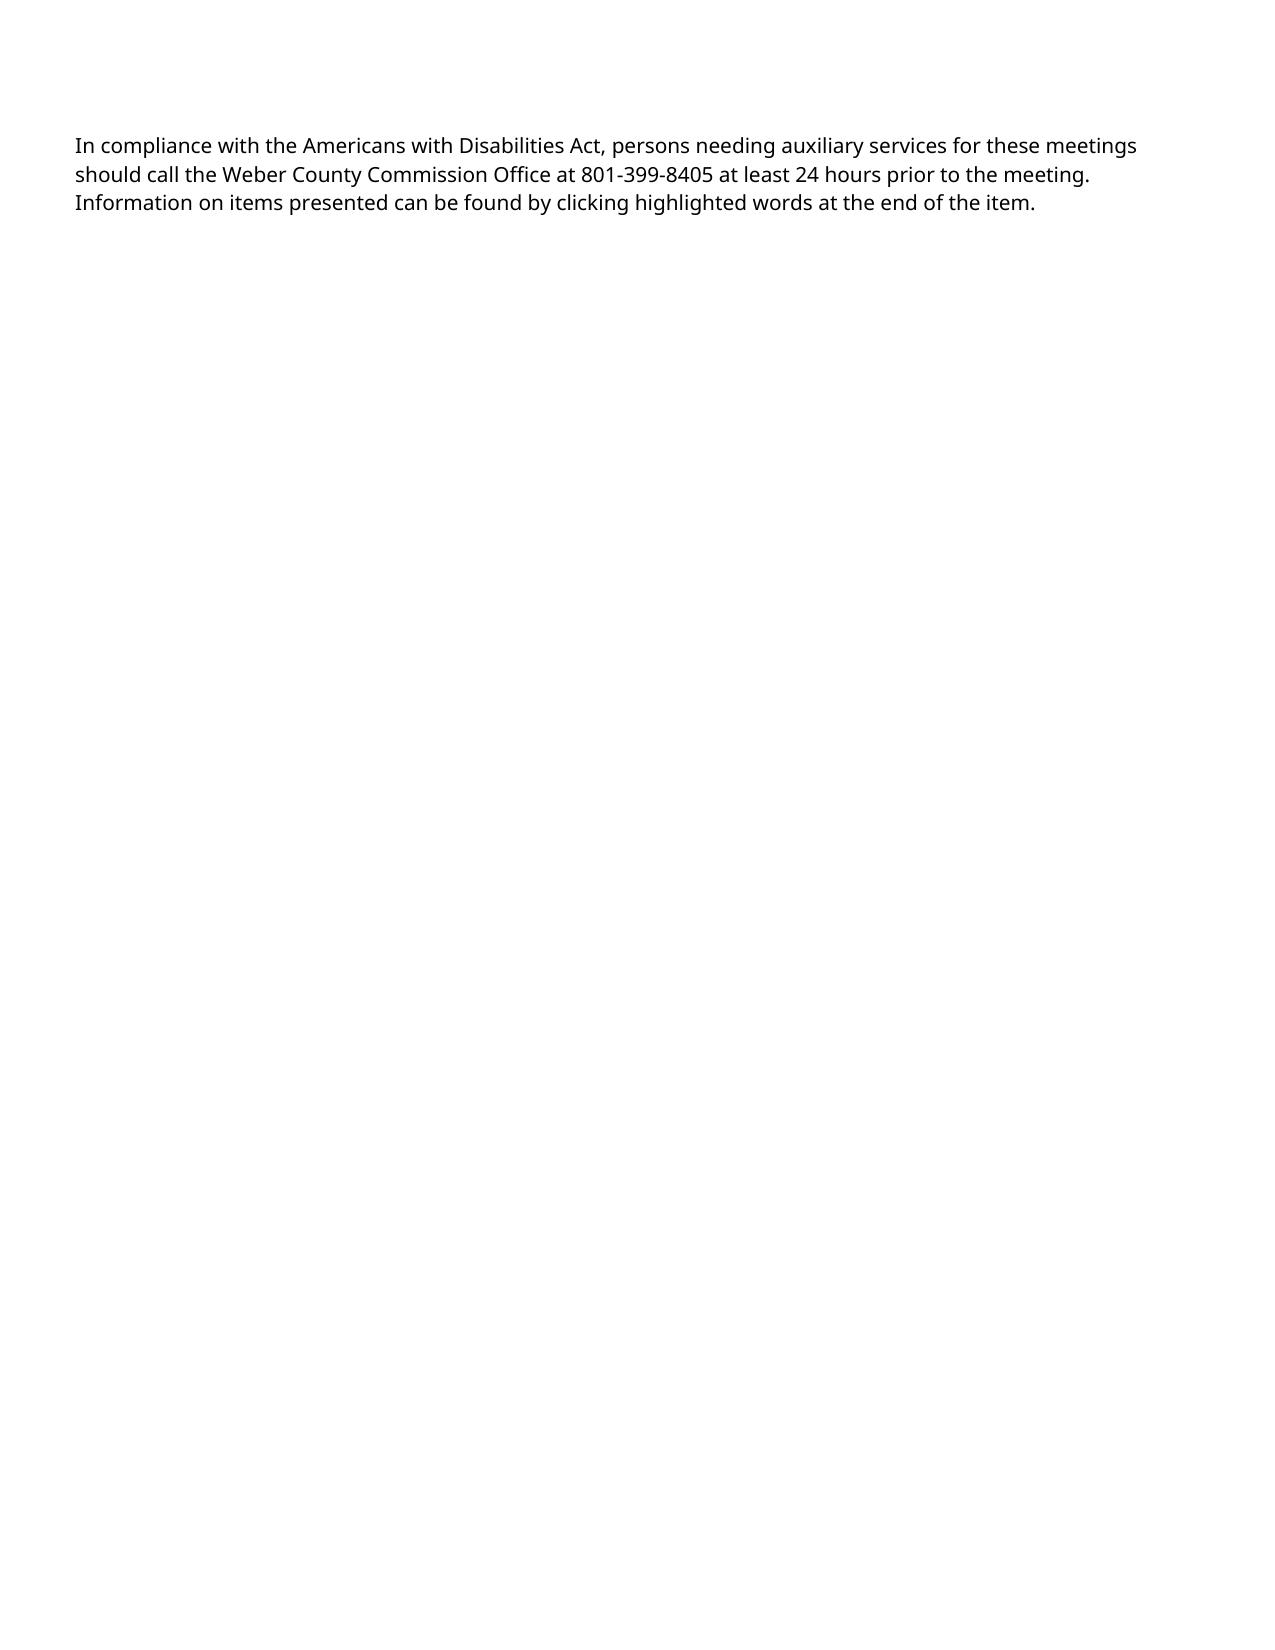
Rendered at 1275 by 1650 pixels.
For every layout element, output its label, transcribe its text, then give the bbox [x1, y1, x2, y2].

text In compliance with the Americans with Disabilities Act, persons needing auxiliary services for these meetings should call the Weber County Commission Office at 801-399-8405 at least 24 hours prior to the meeting. Information on items presented can be found by clicking highlighted words at the end of the item. [75, 131, 1200, 217]
